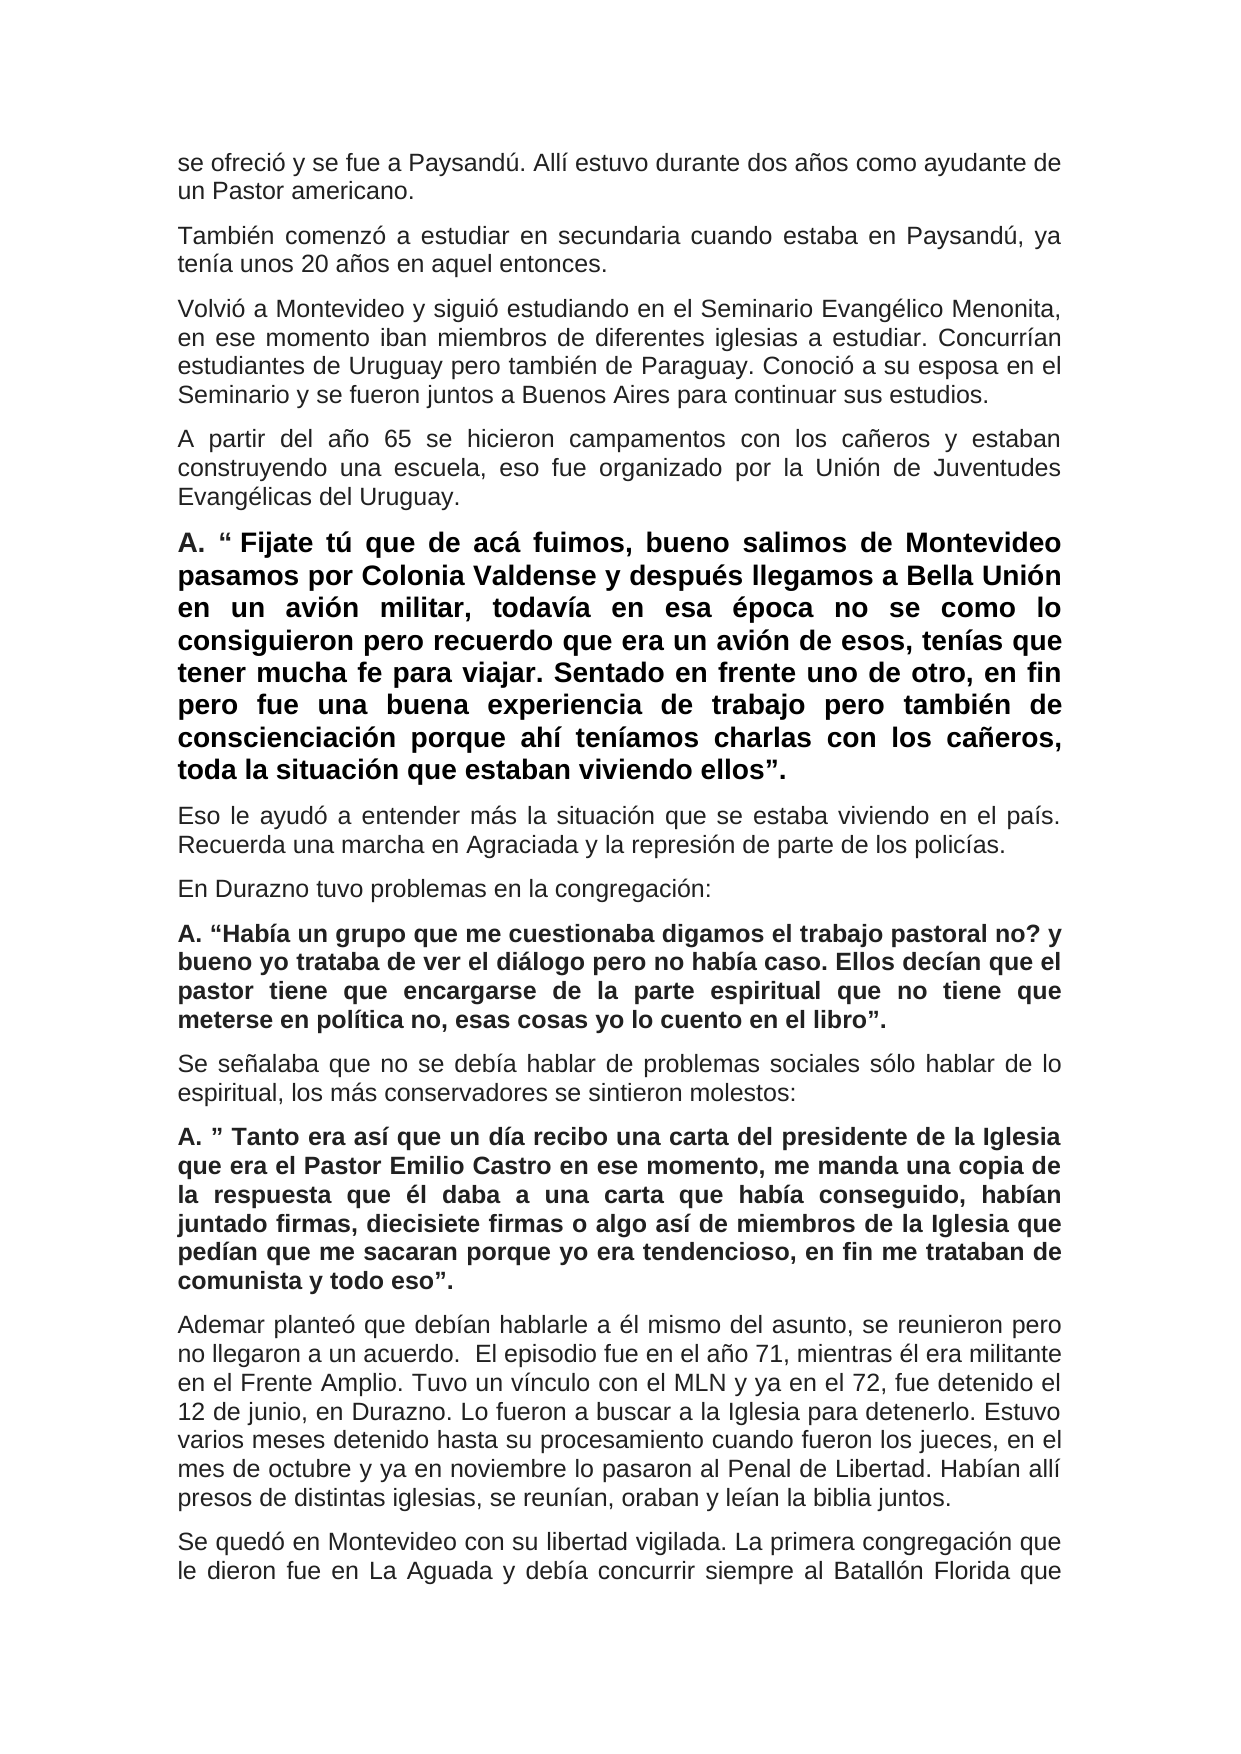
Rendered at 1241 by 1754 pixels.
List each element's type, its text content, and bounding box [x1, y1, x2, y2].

text En Durazno tuvo problemas en la congregación: [177, 874, 1063, 903]
text Ademar planteó que debían hablarle a él mismo del asunto, se reunieron pero no llegaron a un acuerdo. El episodio fue en el año 71, mientras él era militante en el Frente Amplio. Tuvo un vínculo con el MLN y ya en el 72, fue detenido el 12 de junio, en Durazno. Lo fueron a buscar a la Iglesia para detenerlo. Estuvo varios meses detenido hasta su procesamiento cuando fueron los jueces, en el mes de octubre y ya en noviembre lo pasaron al Penal de Libertad. Habían allí presos de distintas iglesias, se reunían, oraban y leían la biblia juntos. [177, 1311, 1063, 1512]
text También comenzó a estudiar en secundaria cuando estaba en Paysandú, ya tenía unos 20 años en aquel entonces. [177, 221, 1063, 278]
text A. “ Fijate tú que de acá fuimos, bueno salimos de Montevideo pasamos por Colonia Valdense y después llegamos a Bella Unión en un avión militar, todavía en esa época no se como lo consiguieron pero recuerdo que era un avión de esos, tenías que tener mucha fe para viajar. Sentado en frente uno de otro, en fin pero fue una buena experiencia de trabajo pero también de conscienciación porque ahí teníamos charlas con los cañeros, toda la situación que estaban viviendo ellos”. [177, 526, 1063, 786]
text Volvió a Montevideo y siguió estudiando en el Seminario Evangélico Menonita, en ese momento iban miembros de diferentes iglesias a estudiar. Concurrían estudiantes de Uruguay pero también de Paraguay. Conoció a su esposa en el Seminario y se fueron juntos a Buenos Aires para continuar sus estudios. [177, 294, 1063, 409]
text A. “Había un grupo que me cuestionaba digamos el trabajo pastoral no? y bueno yo trataba de ver el diálogo pero no había caso. Ellos decían que el pastor tiene que encargarse de la parte espiritual que no tiene que meterse en política no, esas cosas yo lo cuento en el libro”. [177, 919, 1063, 1034]
text A. ” Tanto era así que un día recibo una carta del presidente de la Iglesia que era el Pastor Emilio Castro en ese momento, me manda una copia de la respuesta que él daba a una carta que había conseguido, habían juntado firmas, diecisiete firmas o algo así de miembros de la Iglesia que pedían que me sacaran porque yo era tendencioso, en fin me trataban de comunista y todo eso”. [177, 1122, 1063, 1295]
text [177, 148, 1063, 205]
text A partir del año 65 se hicieron campamentos con los cañeros y estaban construyendo una escuela, eso fue organizado por la Unión de Juventudes Evangélicas del Uruguay. [177, 424, 1063, 511]
text Eso le ayudó a entender más la situación que se estaba viviendo en el país. Recuerda una marcha en Agraciada y la represión de parte de los policías. [177, 801, 1063, 859]
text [177, 1527, 1063, 1585]
text Se señalaba que no se debía hablar de problemas sociales sólo hablar de lo espiritual, los más conservadores se sintieron molestos: [177, 1049, 1063, 1107]
